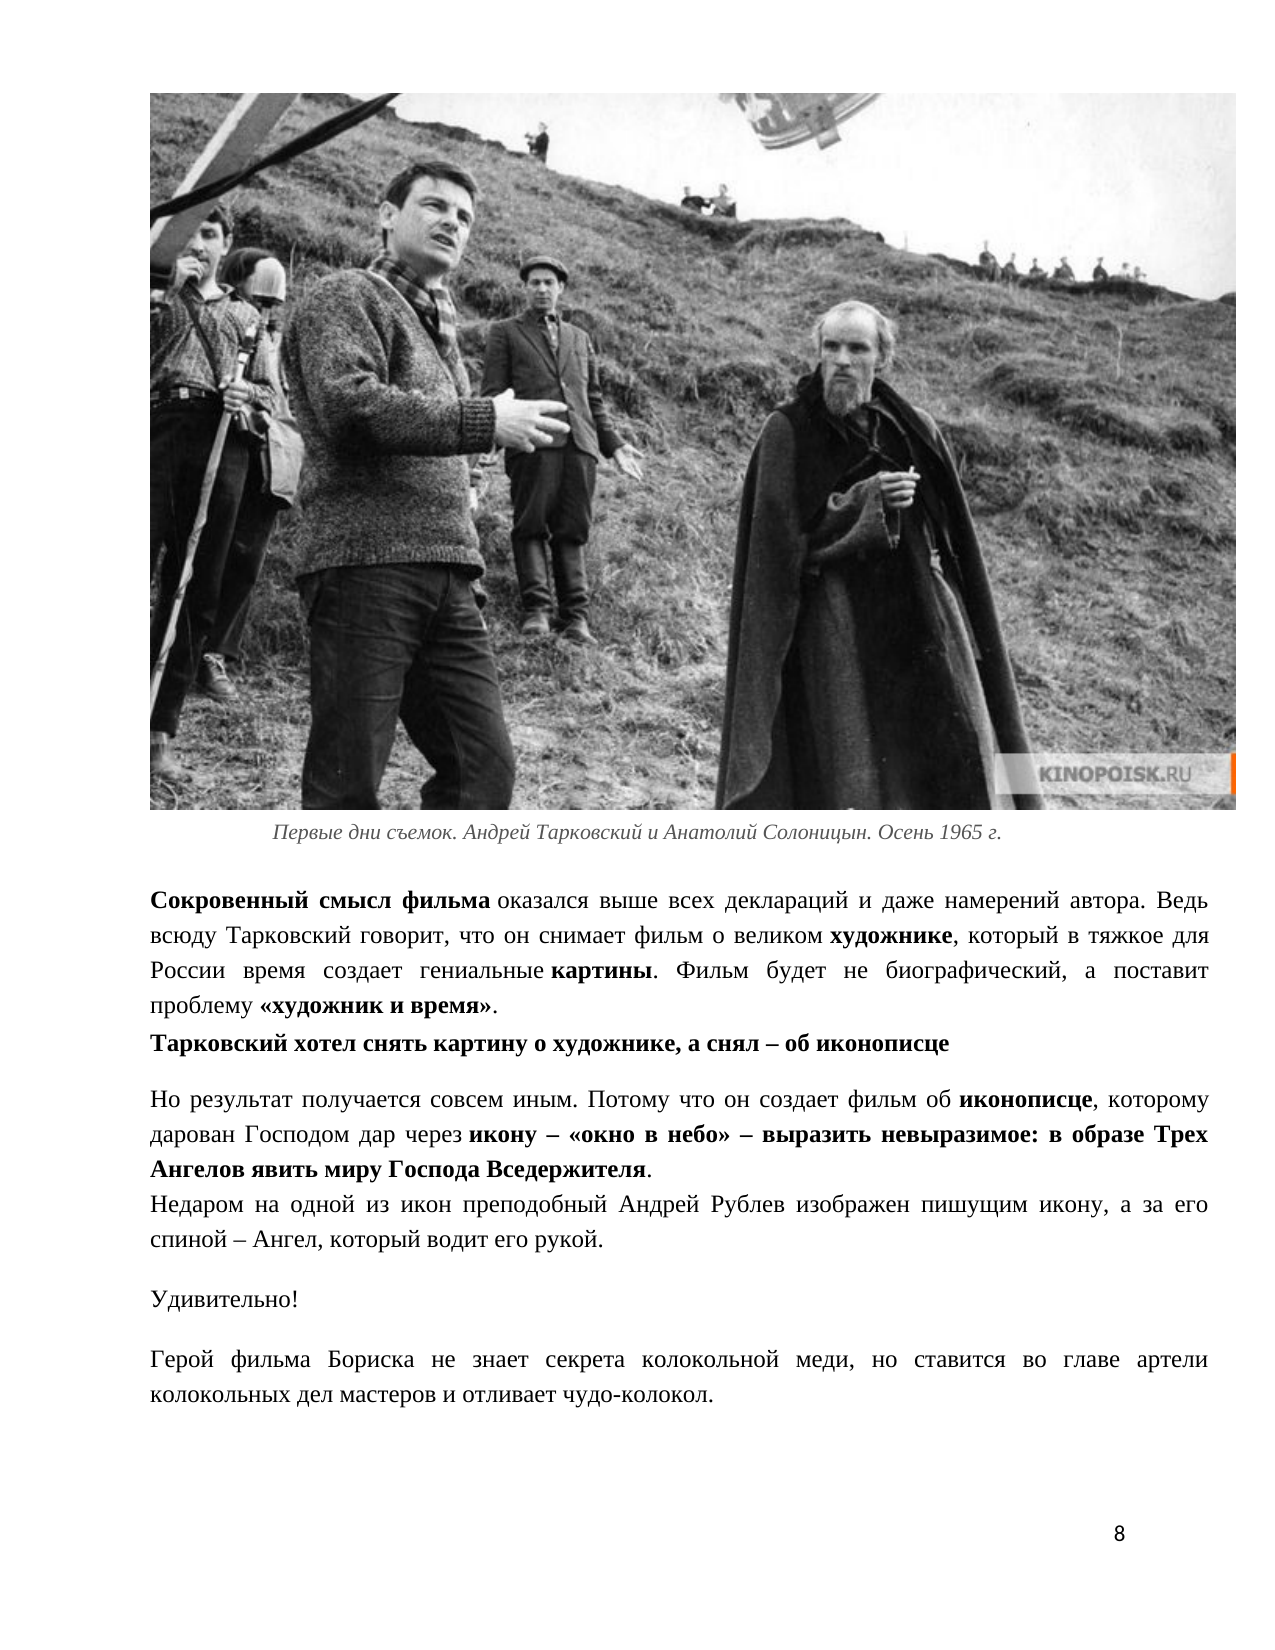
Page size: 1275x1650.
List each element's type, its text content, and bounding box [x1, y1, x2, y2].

text Герой фильма Бориска не знает секрета колокольной меди, но ставится во главе артели колокольных дел мастеров и отливает чудо-колокол. [150, 1338, 1209, 1408]
picture [150, 93, 1236, 810]
text Удивительно! [150, 1278, 1209, 1313]
text Сокровенный смысл фильма оказался выше всех деклараций и даже намерений автора. Ведь всюду Тарковский говорит, что он снимает фильм о великом художнике, который в тяжкое для России время создает гениальные картины. Фильм будет не биографический, а поставит проблему «художник и время». [150, 879, 1209, 1019]
text Первые дни съемок. Андрей Тарковский и Анатолий Солоницын. Осень 1965 г. [150, 810, 1125, 844]
text Но результат получается совсем иным. Потому что он создает фильм об иконописце, которому дарован Господом дар через икону – «окно в небо» – выразить невыразимое: в образе Трех Ангелов явить миру Господа Вседержителя. [150, 1078, 1209, 1183]
text Недаром на одной из икон преподобный Андрей Рублев изображен пишущим икону, а за его спиной – Ангел, который водит его рукой. [150, 1183, 1209, 1253]
text Тарковский хотел снять картину о художнике, а снял – об иконописце [150, 1019, 1209, 1057]
